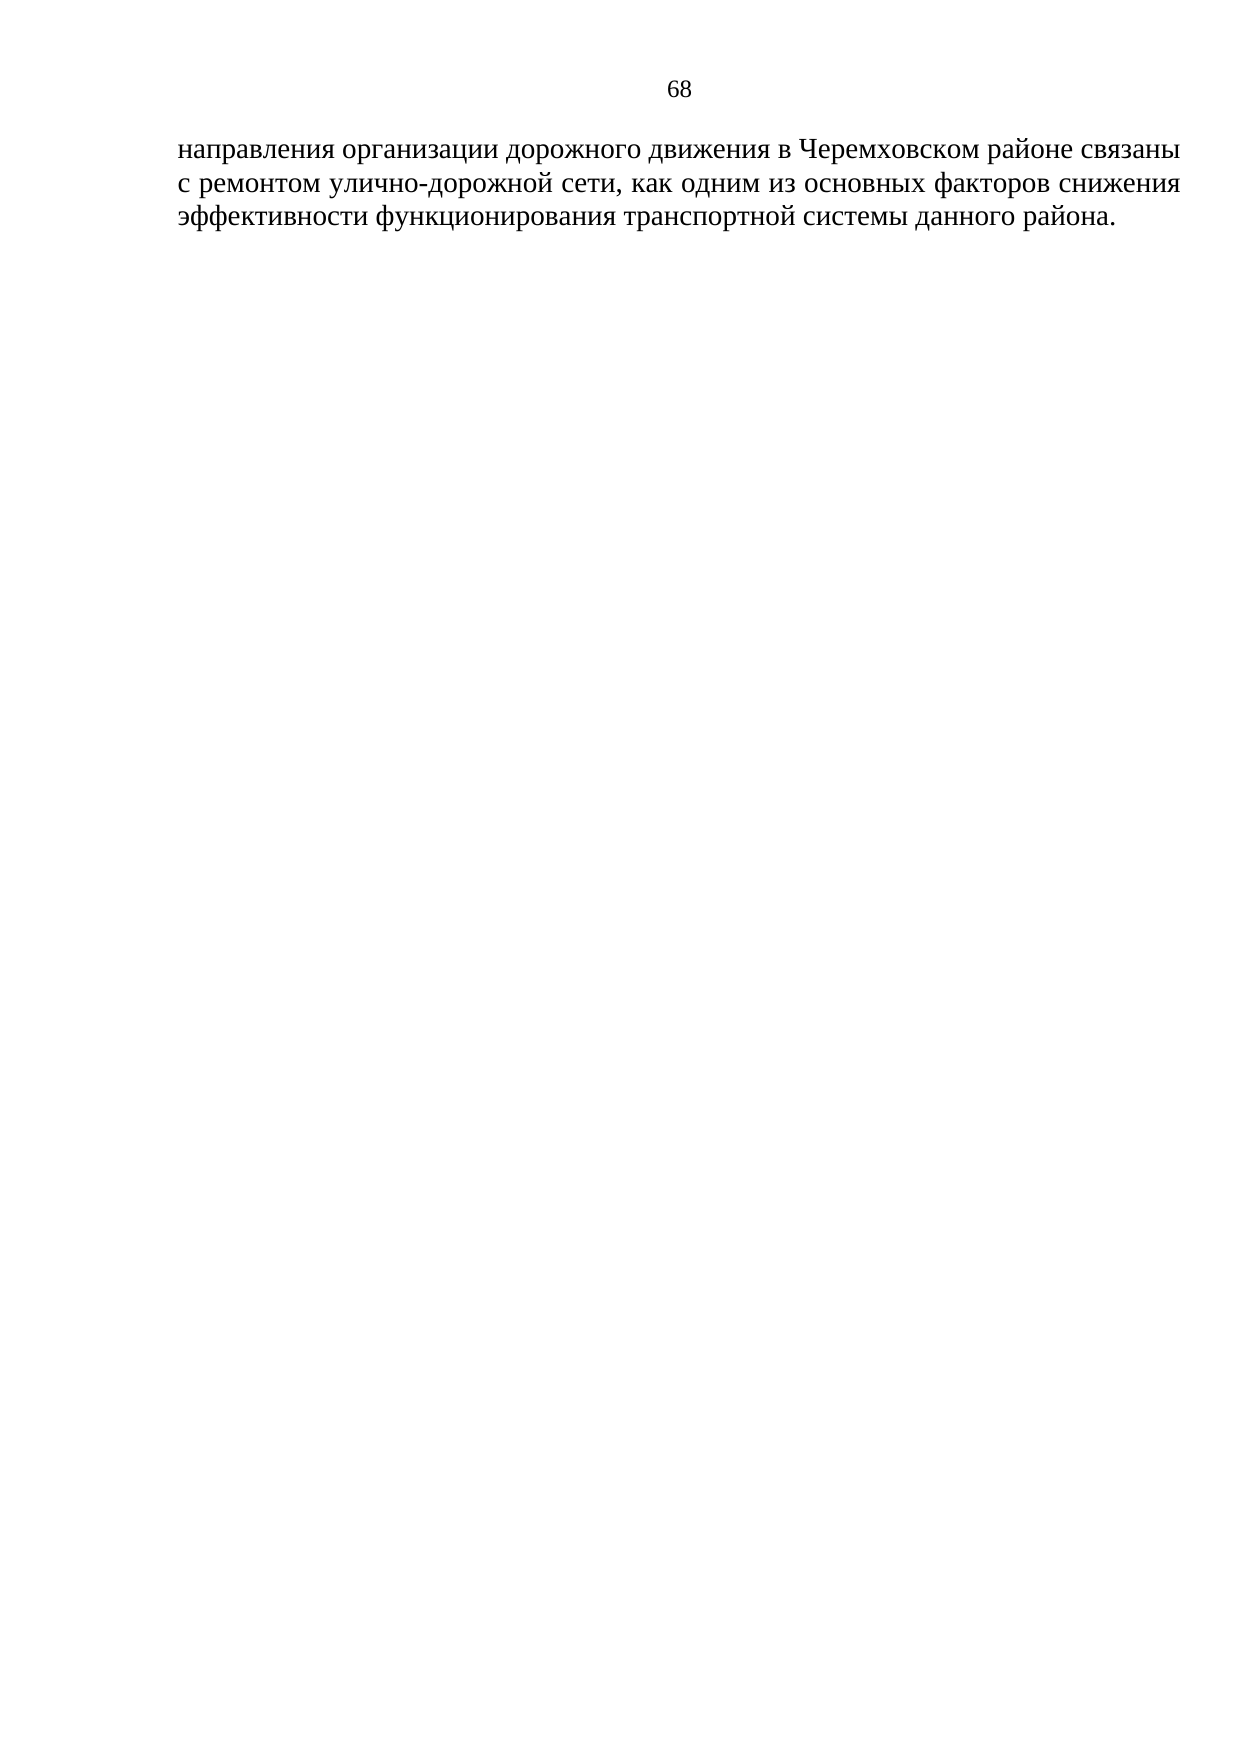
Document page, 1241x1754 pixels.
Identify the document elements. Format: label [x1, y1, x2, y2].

text [177, 131, 1181, 232]
